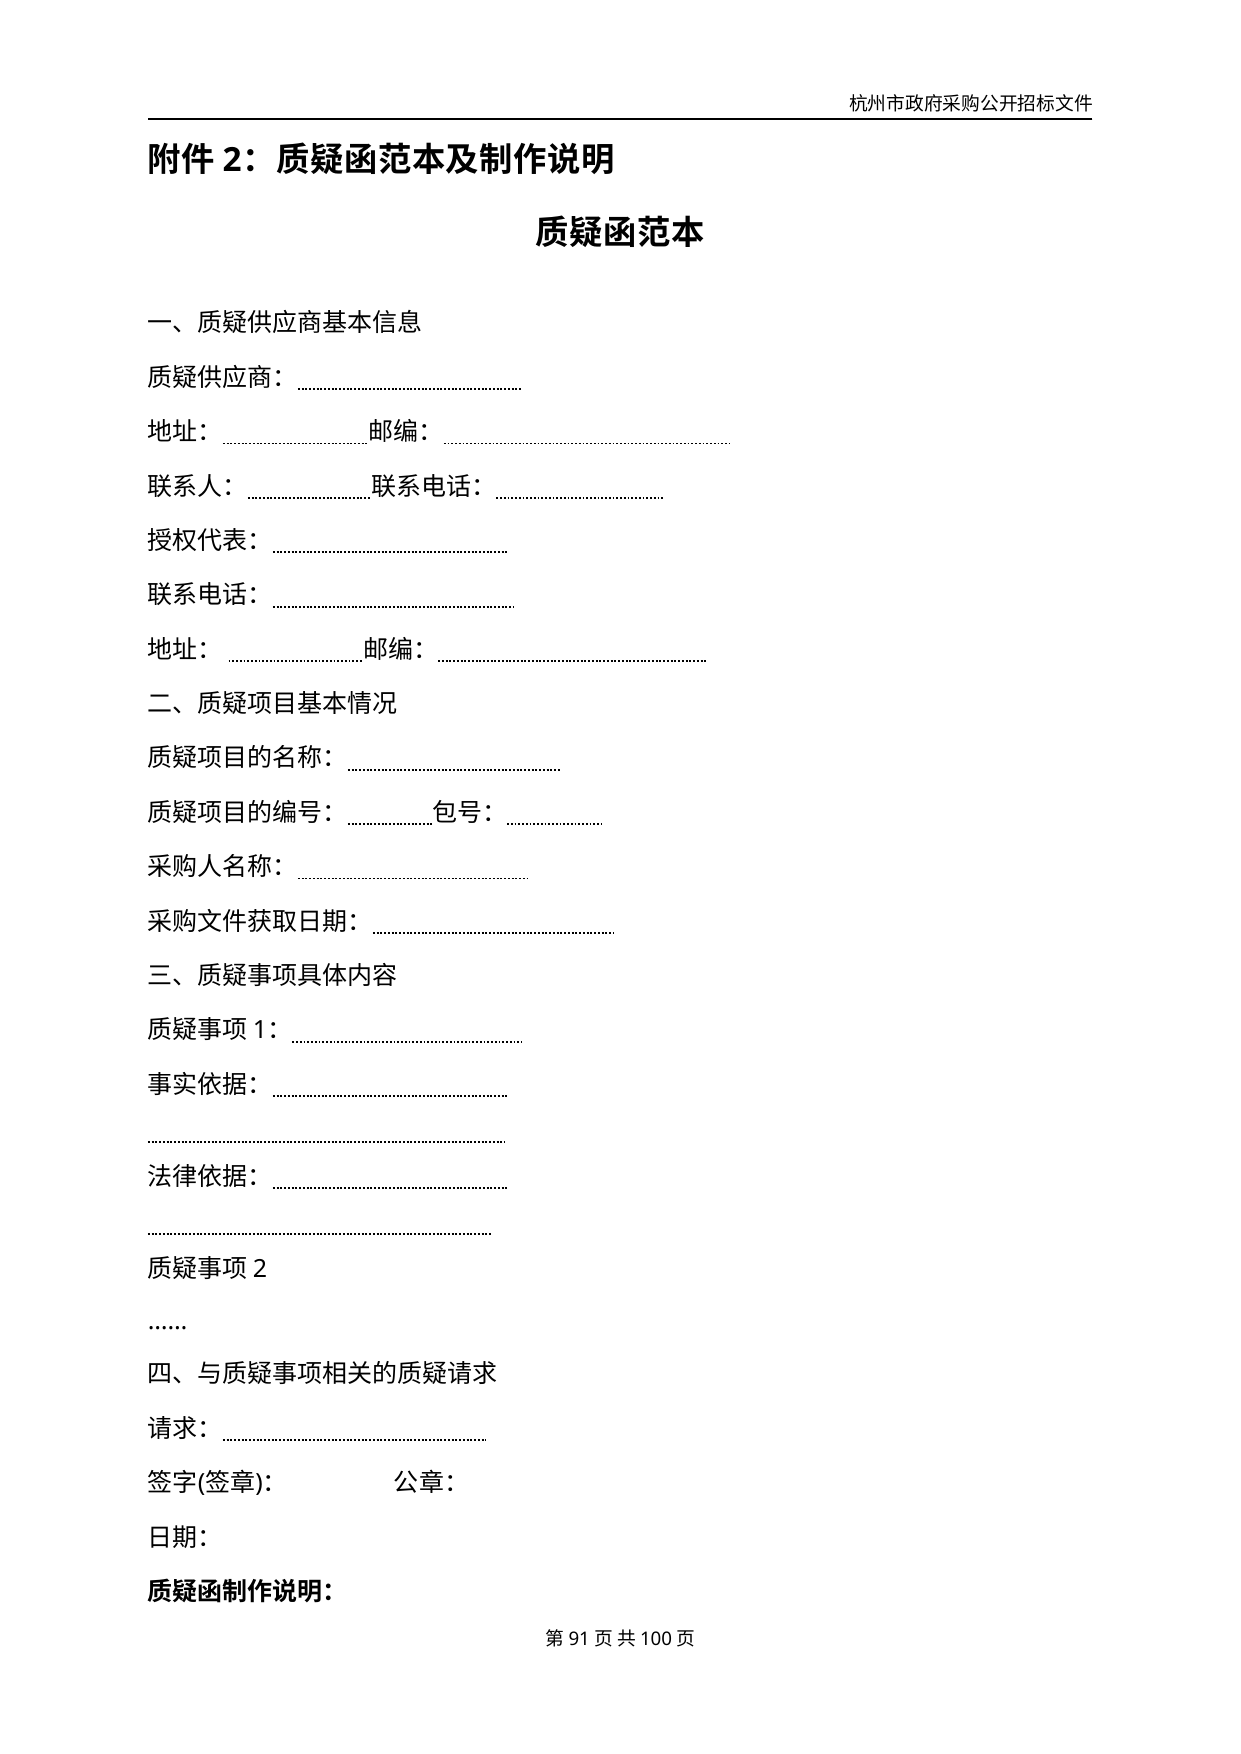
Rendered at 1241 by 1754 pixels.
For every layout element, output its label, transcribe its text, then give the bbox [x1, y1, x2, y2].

text 法律依据： [148, 1156, 1092, 1192]
text 质疑事项1： [148, 1010, 1092, 1046]
text 采购人名称： [148, 847, 1092, 883]
text 质疑函范本 [148, 206, 1092, 254]
text 地址： 邮编： [148, 412, 1092, 448]
text 质疑函制作说明： [148, 1571, 1092, 1608]
text 联系人： 联系电话： [148, 466, 1092, 502]
text 地址： 邮编： [148, 629, 1092, 665]
text 请求： [148, 1408, 1092, 1444]
text 一、质疑供应商基本信息 [148, 303, 1092, 339]
text …… [148, 1303, 1092, 1337]
text 采购文件获取日期： [148, 901, 1092, 937]
text 质疑事项2 [148, 1248, 1092, 1285]
text 日期： [148, 1517, 1092, 1553]
text 质疑项目的名称： [148, 738, 1092, 774]
text 附件2：质疑函范本及制作说明 [148, 133, 1092, 181]
text 质疑供应商： [148, 357, 1092, 393]
text 签字(签章)： 公章： [148, 1463, 1092, 1499]
text 事实依据： [148, 1064, 1092, 1100]
text 质疑项目的编号： 包号： [148, 792, 1092, 828]
text 四、与质疑事项相关的质疑请求 [148, 1354, 1092, 1390]
text 二、质疑项目基本情况 [148, 683, 1092, 720]
text 授权代表： [148, 520, 1092, 557]
text 三、质疑事项具体内容 [148, 955, 1092, 992]
text 联系电话： [148, 575, 1092, 611]
